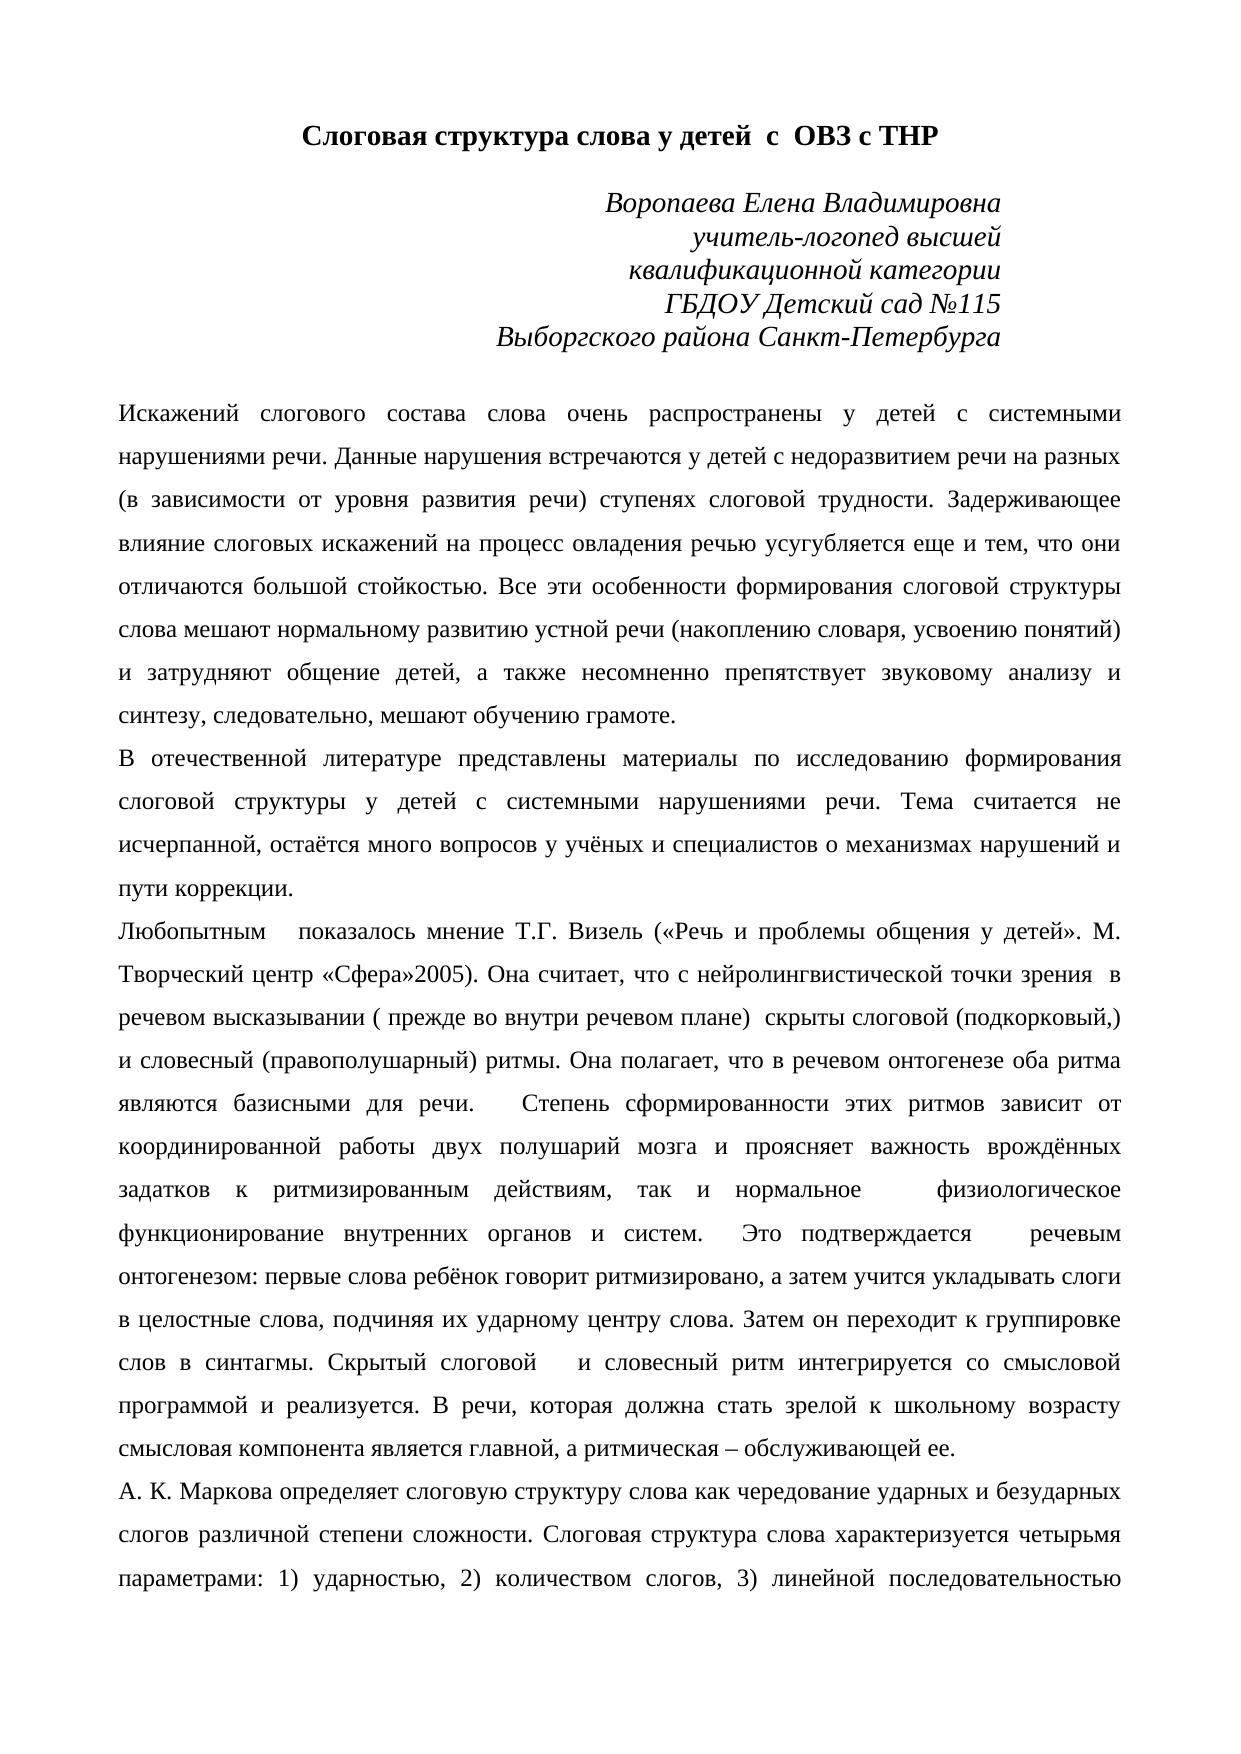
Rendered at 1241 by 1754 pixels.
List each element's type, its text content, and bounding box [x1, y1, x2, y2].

text Искажений слогового состава слова очень распространены у детей с системными нарушениями речи. Данные нарушения встречаются у детей с недоразвитием речи на разных (в зависимости от уровня развития речи) ступенях слоговой трудности. Задерживающее влияние слоговых искажений на процесс овладения речью усугубляется еще и тем, что они отличаются большой стойкостью. Все эти особенности формирования слоговой структуры слова мешают нормальному развитию устной речи (накоплению словаря, усвоению понятий) и затрудняют общение детей, а также несомненно препятствует звуковому анализу и синтезу, следовательно, мешают обучению грамоте. [118, 398, 1122, 729]
text учитель-логопед высшей [236, 219, 1004, 252]
text В отечественной литературе представлены материалы по исследованию формирования слоговой структуры у детей с системными нарушениями речи. Тема считается не исчерпанной, остаётся много вопросов у учёных и специалистов о механизмах нарушений и пути коррекции. [118, 743, 1122, 901]
text квалификационной категории [236, 252, 1004, 286]
text ГБДОУ Детский сад №115 [236, 286, 1004, 319]
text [118, 1476, 1122, 1591]
text Воропаева Елена Владимировна [236, 185, 1004, 219]
text Слоговая структура слова у детей с ОВЗ с ТНР [236, 118, 1004, 152]
text Любопытным показалось мнение Т.Г. Визель («Речь и проблемы общения у детей». М. Творческий центр «Сфера»2005). Она считает, что с нейролингвистической точки зрения в речевом высказывании ( прежде во внутри речевом плане) скрыты слоговой (подкорковый,) и словесный (правополушарный) ритмы. Она полагает, что в речевом онтогенезе оба ритма являются базисными для речи. Степень сформированности этих ритмов зависит от координированной работы двух полушарий мозга и проясняет важность врождённых задатков к ритмизированным действиям, так и нормальное физиологическое функционирование внутренних органов и систем. Это подтверждается речевым онтогенезом: первые слова ребёнок говорит ритмизировано, а затем учится укладывать слоги в целостные слова, подчиняя их ударному центру слова. Затем он переходит к группировке слов в синтагмы. Скрытый слоговой и словесный ритм интегрируется со смысловой программой и реализуется. В речи, которая должна стать зрелой к школьному возрасту смысловая компонента является главной, а ритмическая – обслуживающей ее. [118, 916, 1122, 1462]
text Выборгского района Санкт-Петербурга [236, 319, 1004, 353]
